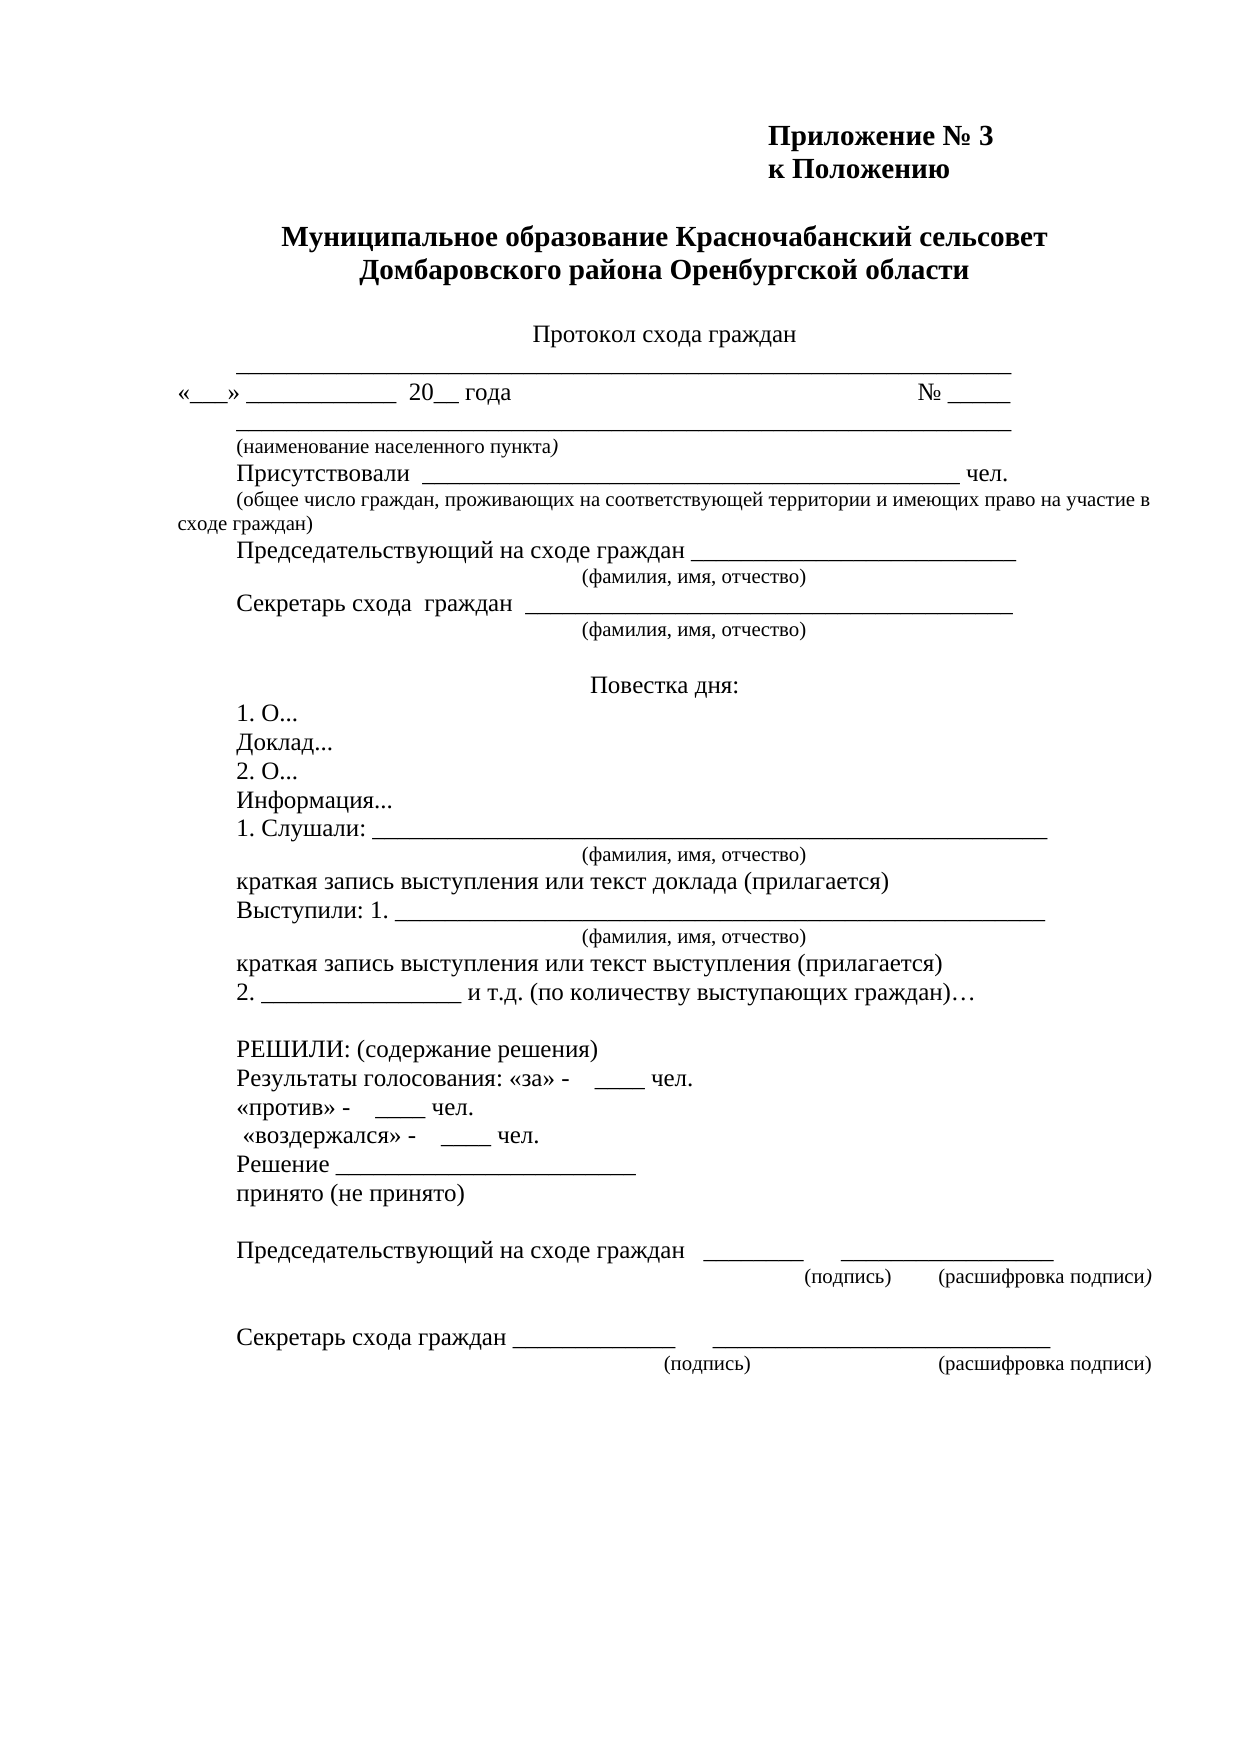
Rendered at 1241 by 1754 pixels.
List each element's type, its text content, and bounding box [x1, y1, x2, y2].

text к Положению [768, 152, 1152, 185]
text Приложение № 3 [768, 118, 1152, 152]
text (фамилия, имя, отчество) [177, 617, 1152, 641]
text Секретарь схода граждан _______________________________________ [177, 588, 1152, 617]
text «воздержался» - ____ чел. [177, 1120, 1152, 1149]
text Муниципальное образование Красночабанский сельсовет Домбаровского района Оренбургской области [177, 219, 1152, 286]
text (общее число граждан, проживающих на соответствующей территории и имеющих право на участие в сходе граждан) [177, 487, 1152, 535]
text (наименование населенного пункта) [177, 434, 1152, 458]
text 2. О... [177, 756, 1152, 785]
text 1. Слушали: ______________________________________________________ [177, 813, 1152, 842]
text (фамилия, имя, отчество) [177, 924, 1152, 948]
text Председательствующий на сходе граждан ________ _________________ [177, 1235, 1152, 1264]
text «против» - ____ чел. [177, 1092, 1152, 1120]
text Повестка дня: [177, 670, 1152, 698]
text Секретарь схода граждан _____________ ___________________________ [177, 1322, 1152, 1350]
text 2. ________________ и т.д. (по количеству выступающих граждан)… [177, 977, 1152, 1005]
text Протокол схода граждан [177, 319, 1152, 348]
text принято (не принято) [177, 1178, 1152, 1207]
text (фамилия, имя, отчество) [177, 842, 1152, 866]
text ______________________________________________________________ [177, 406, 1152, 434]
text Доклад... [177, 727, 1152, 756]
text краткая запись выступления или текст доклада (прилагается) [177, 866, 1152, 895]
text «___» ____________ 20__ года № _____ [177, 377, 1152, 406]
text (фамилия, имя, отчество) [177, 564, 1152, 588]
text Результаты голосования: «за» - ____ чел. [177, 1063, 1152, 1092]
text (подпись) (расшифровка подписи) [177, 1350, 1152, 1374]
text Выступили: 1. ____________________________________________________ [177, 895, 1152, 924]
text РЕШИЛИ: (содержание решения) [177, 1034, 1152, 1063]
text Присутствовали ___________________________________________ чел. [177, 458, 1152, 487]
text краткая запись выступления или текст выступления (прилагается) [177, 948, 1152, 977]
text ______________________________________________________________ [177, 348, 1152, 377]
text Председательствующий на сходе граждан __________________________ [177, 535, 1152, 564]
text Информация... [177, 785, 1152, 813]
text (подпись) (расшифровка подписи) [177, 1264, 1152, 1288]
text 1. О... [177, 698, 1152, 727]
text Решение ________________________ [177, 1149, 1152, 1178]
